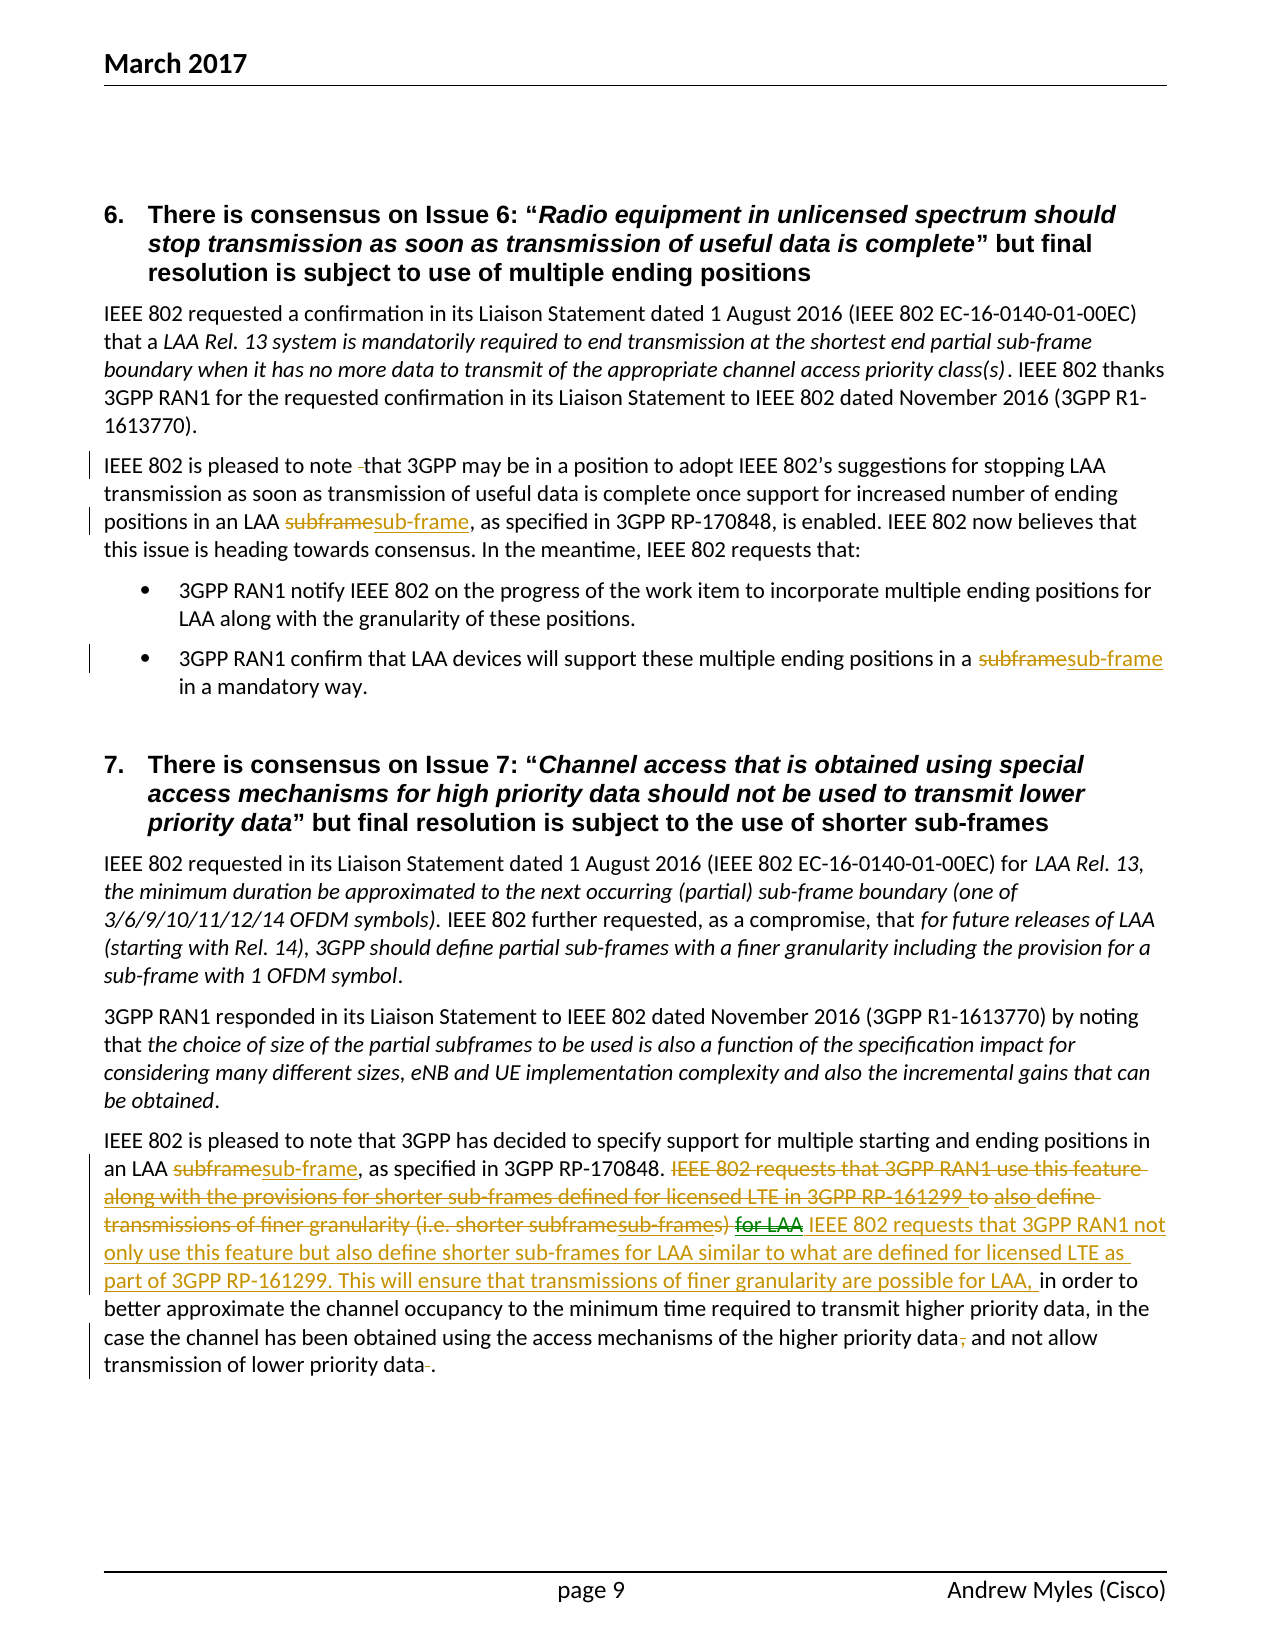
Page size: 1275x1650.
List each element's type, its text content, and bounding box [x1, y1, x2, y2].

text IEEE 802 is pleased to note that 3GPP has decided to specify support for multiple starting and ending positions in an LAA , as specified in 3GPP RP-170848. in order to better approximate the channel occupancy to the minimum time required to transmit higher priority data, in the case the channel has been obtained using the access mechanisms of the higher priority data and not allow transmission of lower priority data. [103, 1126, 1167, 1379]
list 3GPP RAN1 notify IEEE 802 on the progress of the work item to incorporate multiple ending positions for LAA along with the granularity of these positions. [141, 576, 1167, 632]
text IEEE 802 requested in its Liaison Statement dated 1 August 2016 (IEEE 802 EC-16-0140-01-00EC) for LAA Rel. 13, the minimum duration be approximated to the next occurring (partial) sub-frame boundary (one of 3/6/9/10/11/12/14 OFDM symbols). IEEE 802 further requested, as a compromise, that for future releases of LAA (starting with Rel. 14), 3GPP should define partial sub-frames with a finer granularity including the provision for a sub-frame with 1 OFDM symbol. [403, 849, 1167, 989]
text 3GPP RAN1 responded in its Liaison Statement to IEEE 802 dated November 2016 (3GPP R1-1613770) by noting that the choice of size of the partial subframes to be used is also a function of the specification impact for considering many different sizes, eNB and UE implementation complexity and also the incremental gains that can be obtained. [220, 1002, 1167, 1114]
subtitle There is consensus on Issue 7: “Channel access that is obtained using special access mechanisms for high priority data should not be used to transmit lower priority data” but final resolution is subject to the use of shorter sub-frames [103, 751, 1167, 837]
text IEEE 802 requested a confirmation in its Liaison Statement dated 1 August 2016 (IEEE 802 EC-16-0140-01-00EC) that a LAA Rel. 13 system is mandatorily required to end transmission at the shortest end partial sub-frame boundary when it has no more data to transmit of the appropriate channel access priority class(s). IEEE 802 thanks 3GPP RAN1 for the requested confirmation in its Liaison Statement to IEEE 802 dated November 2016 (3GPP R1-1613770). [197, 299, 1167, 439]
text IEEE 802 is pleased to note that 3GPP may be in a position to adopt IEEE 802’s suggestions for stopping LAA transmission as soon as transmission of useful data is complete once support for increased number of ending positions in an LAA , as specified in 3GPP RP-170848, is enabled. IEEE 802 now believes that this issue is heading towards consensus. In the meantime, IEEE 802 requests that: [103, 451, 1167, 563]
subtitle There is consensus on Issue 6: “Radio equipment in unlicensed spectrum should stop transmission as soon as transmission of useful data is complete” but final resolution is subject to use of multiple ending positions [103, 200, 1167, 286]
list 3GPP RAN1 confirm that LAA devices will support these multiple ending positions in a in a mandatory way. [141, 644, 1167, 701]
